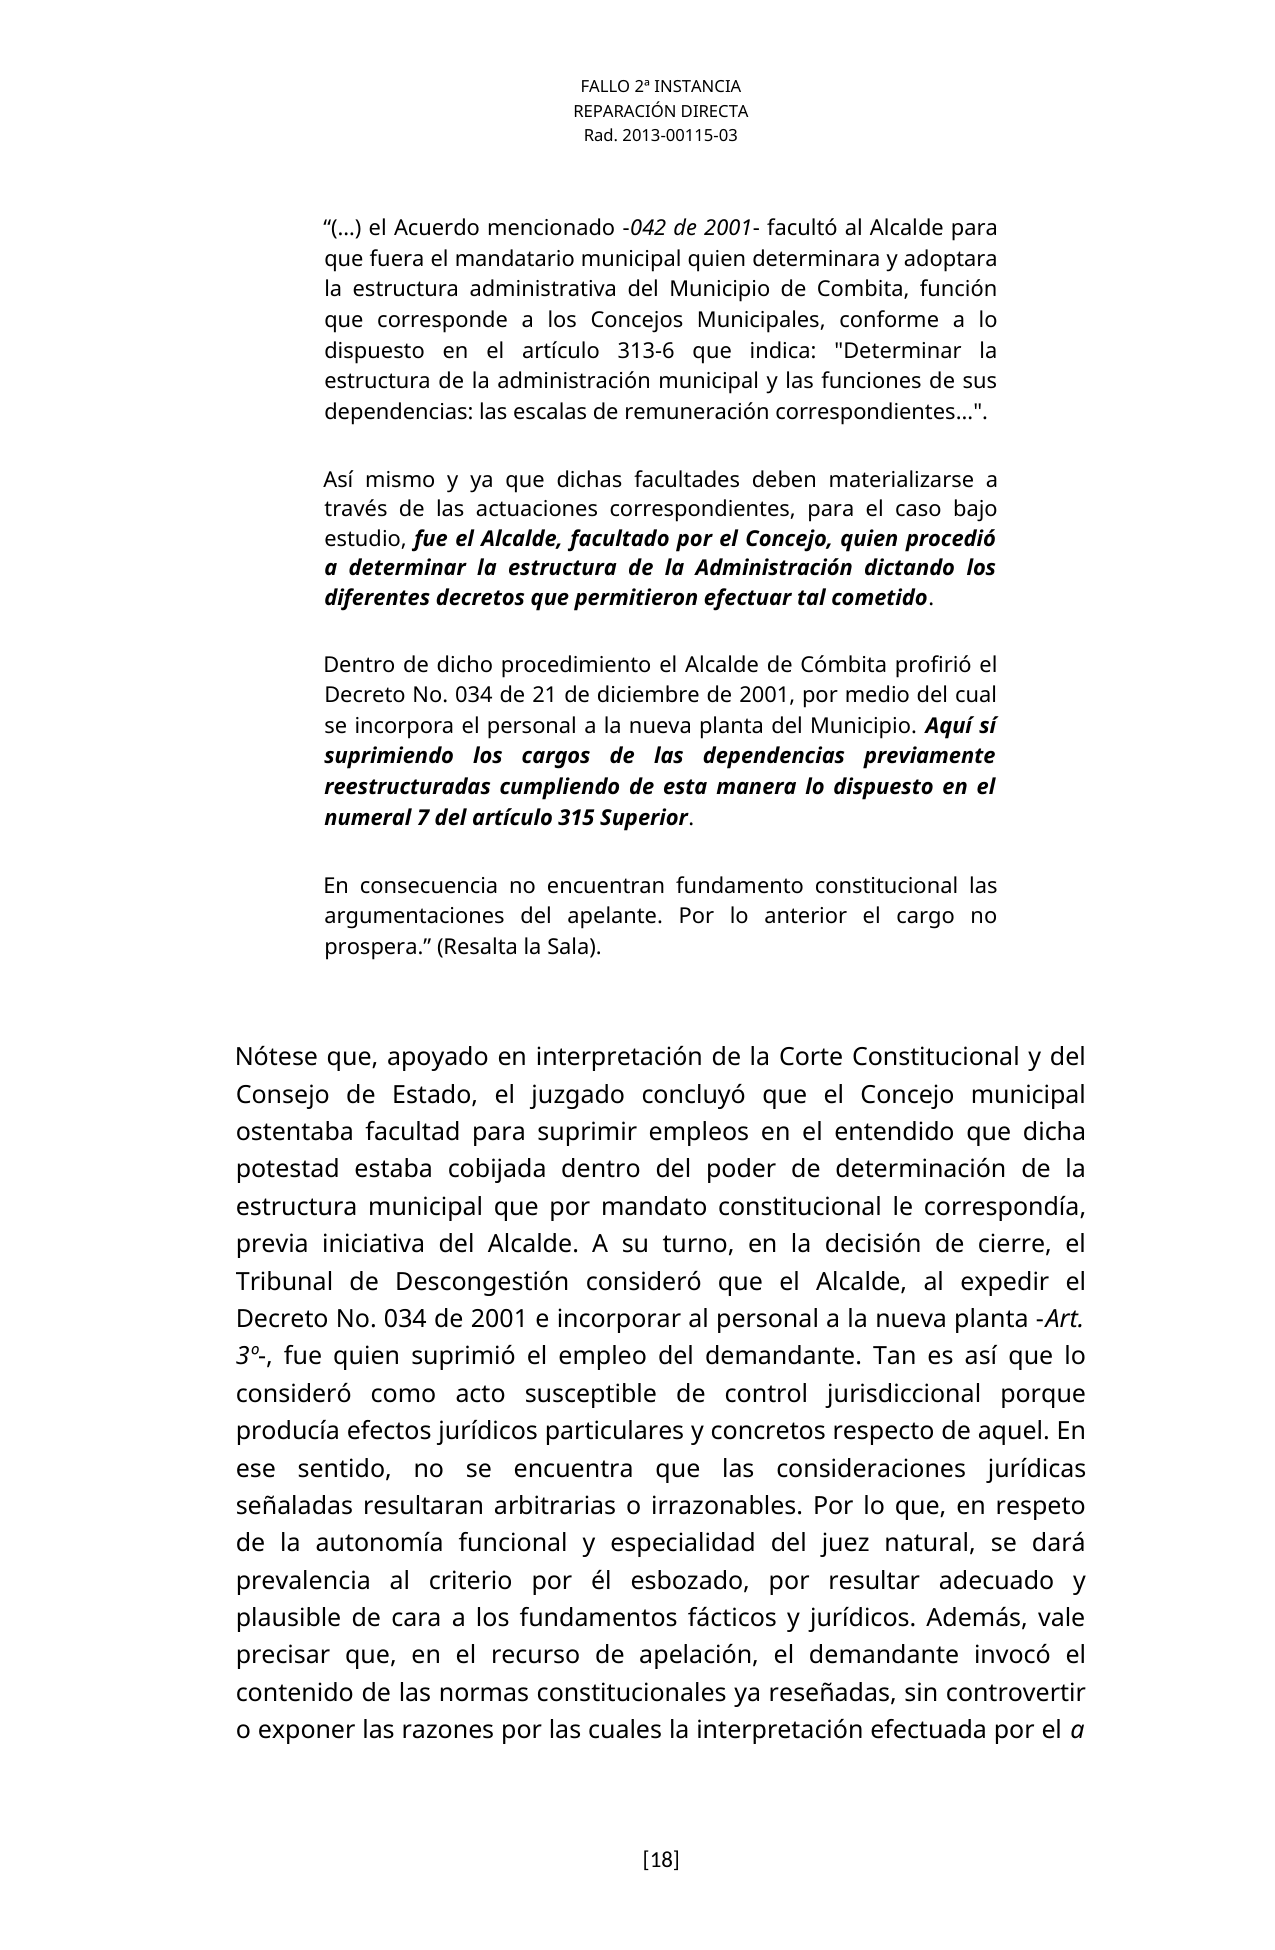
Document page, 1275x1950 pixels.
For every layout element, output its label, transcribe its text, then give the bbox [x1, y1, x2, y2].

text Dentro de dicho procedimiento el Alcalde de Cómbita profirió el Decreto No. 034 de 21 de diciembre de 2001, por medio del cual se incorpora el personal a la nueva planta del Municipio. Aquí sí suprimiendo los cargos de las dependencias previamente reestructuradas cumpliendo de esta manera lo dispuesto en el numeral 7 del artículo 315 Superior. [323, 649, 998, 832]
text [234, 1039, 1087, 1746]
text “(…) el Acuerdo mencionado -042 de 2001- facultó al Alcalde para que fuera el mandatario municipal quien determinara y adoptara la estructura administrativa del Municipio de Combita, función que corresponde a los Concejos Municipales, conforme a lo dispuesto en el artículo 313-6 que indica: "Determinar la estructura de la administración municipal y las funciones de sus dependencias: las escalas de remuneración correspondientes...". [323, 212, 998, 426]
text Así mismo y ya que dichas facultades deben materializarse a través de las actuaciones correspondientes, para el caso bajo estudio, fue el Alcalde, facultado por el Concejo, quien procedió a determinar la estructura de la Administración dictando los diferentes decretos que permitieron efectuar tal cometido. [323, 464, 999, 612]
text En consecuencia no encuentran fundamento constitucional las argumentaciones del apelante. Por lo anterior el cargo no prospera.” (Resalta la Sala). [323, 870, 998, 961]
